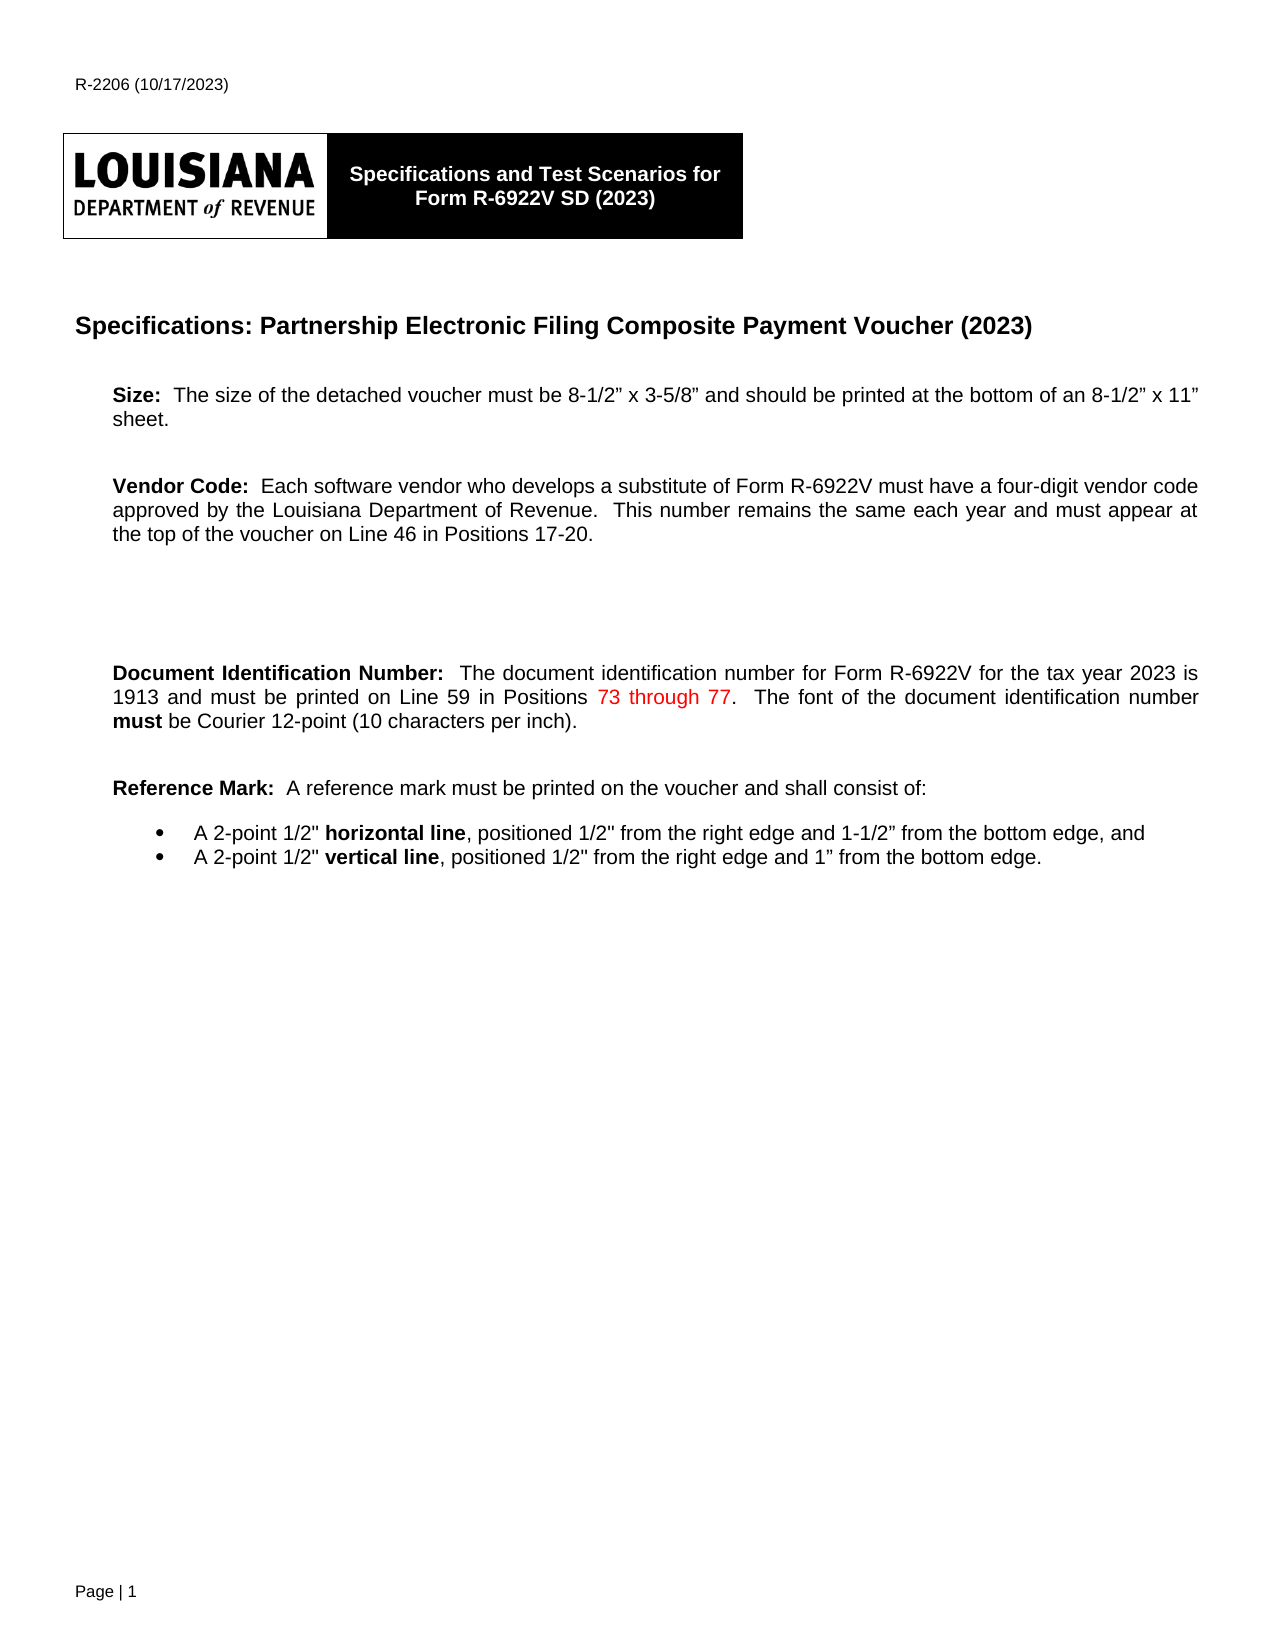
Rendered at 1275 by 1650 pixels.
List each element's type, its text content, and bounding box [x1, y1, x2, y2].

list A 2-point 1/2" horizontal line, positioned 1/2" from the right edge and 1-1/2” from the bottom edge, and [156, 821, 1200, 845]
table_header Specifications and Test Scenarios for Form R-6922V SD (2023) [328, 134, 742, 238]
list A 2-point 1/2" vertical line, positioned 1/2" from the right edge and 1” from the bottom edge. [156, 845, 1200, 869]
text Vendor Code: Each software vendor who develops a substitute of Form R-6922V must have a four-digit vendor code approved by the Louisiana Department of Revenue. This number remains the same each year and must appear at the top of the voucher on Line 46 in Positions 17-20. [112, 474, 1200, 546]
text Reference Mark: A reference mark must be printed on the voucher and shall consist of: [112, 776, 1200, 799]
table_header [64, 134, 327, 238]
text Specifications: Partnership Electronic Filing Composite Payment Voucher (2023) [75, 311, 1200, 339]
text Document Identification Number: The document identification number for Form R-6922V for the tax year 2023 is 1913 and must be printed on Line 59 in Positions 73 through 77. The font of the document identification number must be Courier 12-point (10 characters per inch). [112, 661, 1200, 732]
picture [74, 152, 315, 218]
text Size: The size of the detached voucher must be 8-1/2” x 3-5/8” and should be printed at the bottom of an 8-1/2” x 11” sheet. [112, 383, 1200, 431]
